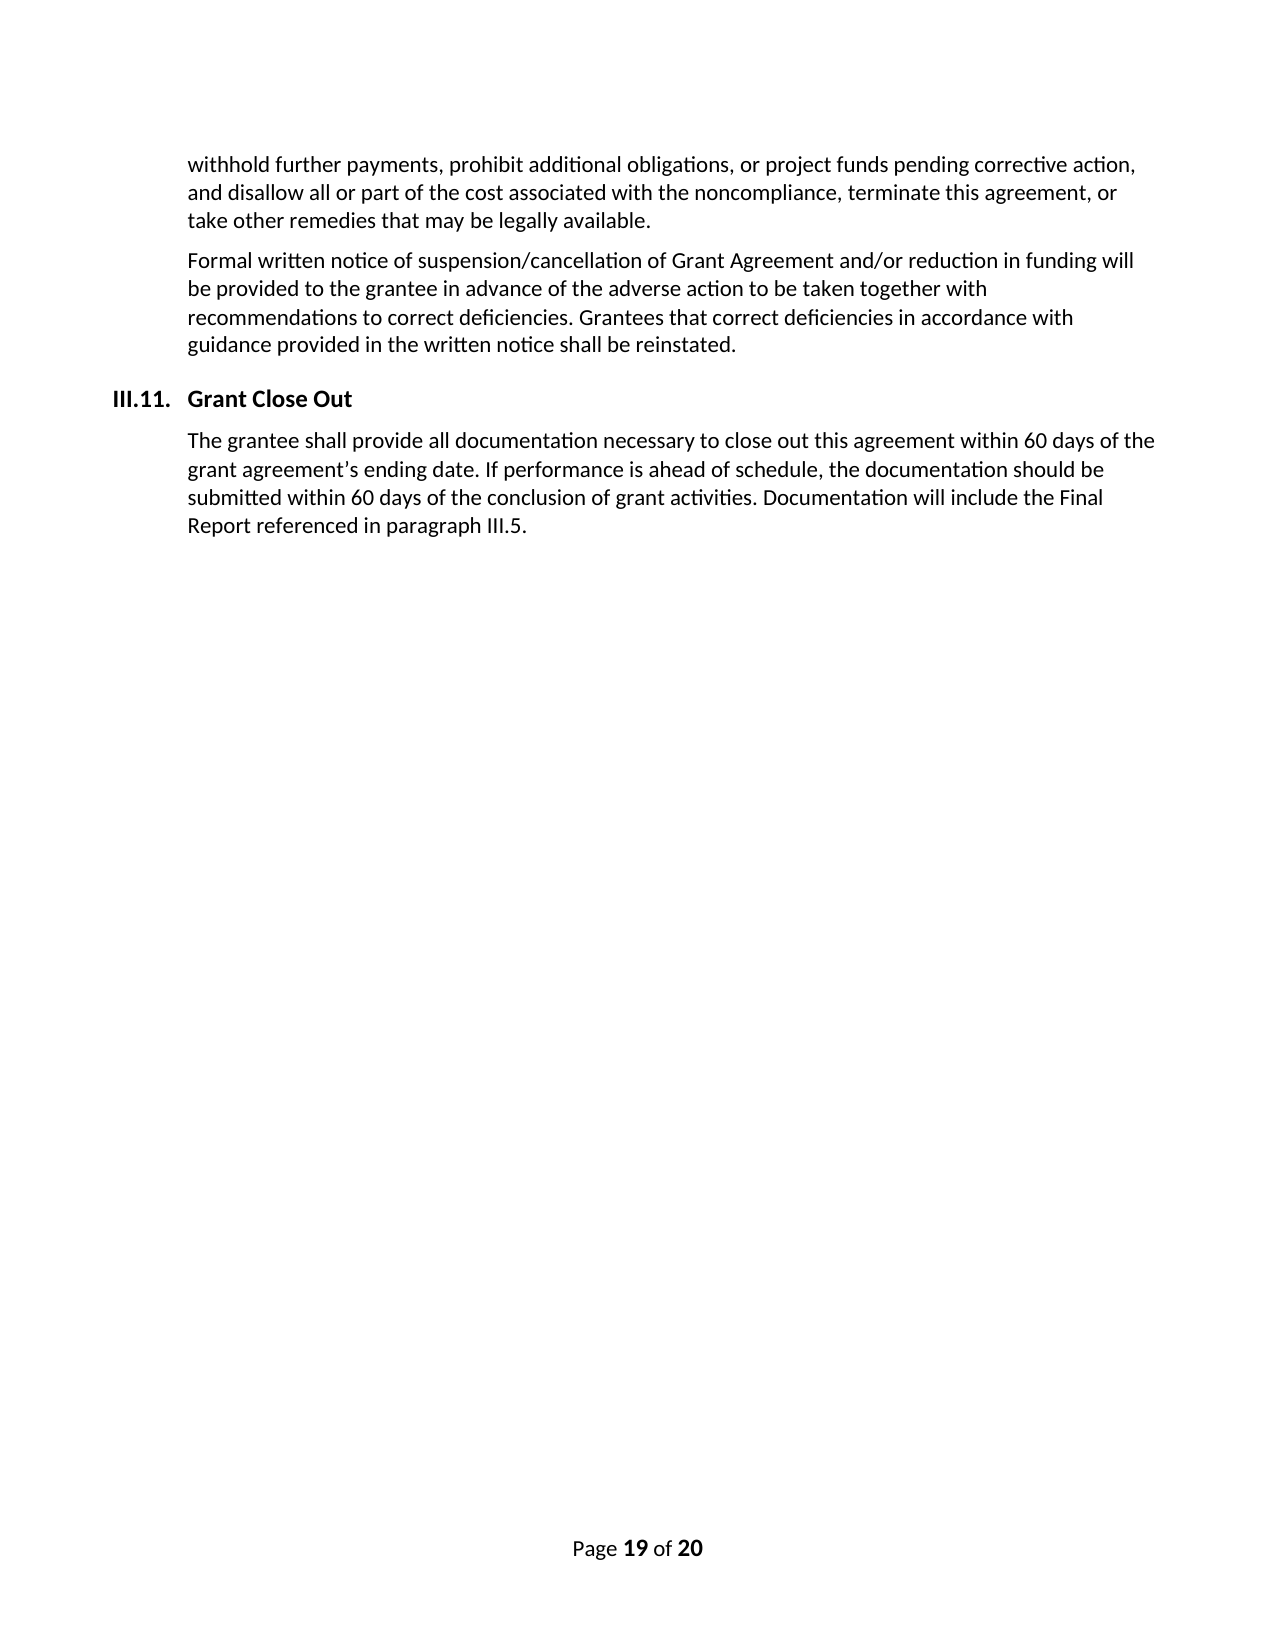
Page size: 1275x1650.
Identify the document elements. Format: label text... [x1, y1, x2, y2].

text The grantee shall provide all documentation necessary to close out this agreement within 60 days of the grant agreement’s ending date. If performance is ahead of schedule, the documentation should be submitted within 60 days of the conclusion of grant activities. Documentation will include the Final Report referenced in paragraph III.5. [187, 427, 1162, 539]
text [187, 150, 1162, 234]
subtitle Grant Close Out [112, 384, 1162, 414]
text Formal written notice of suspension/cancellation of Grant Agreement and/or reduction in funding will be provided to the grantee in advance of the adverse action to be taken together with recommendations to correct deficiencies. Grantees that correct deficiencies in accordance with guidance provided in the written notice shall be reinstated. [187, 247, 1162, 359]
